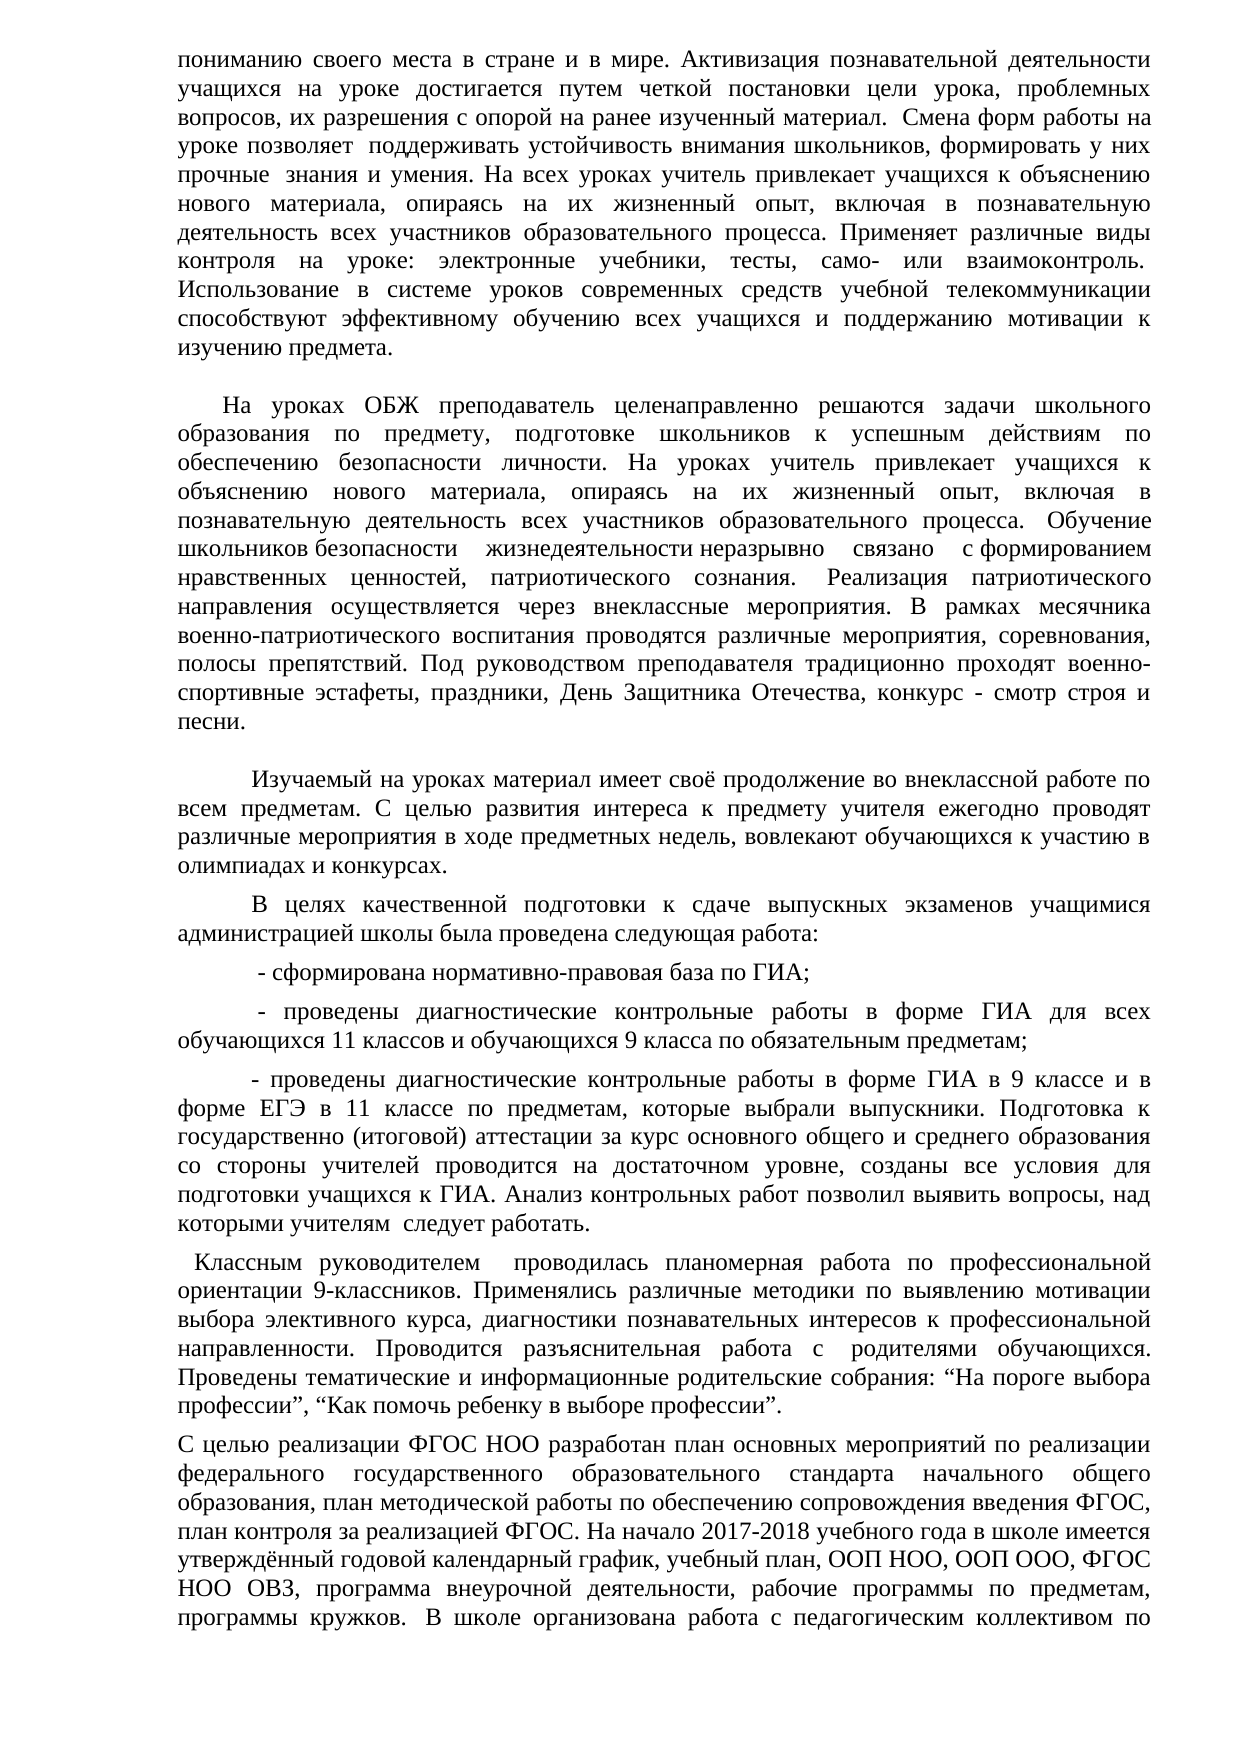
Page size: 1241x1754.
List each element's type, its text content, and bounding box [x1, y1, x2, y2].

text Классным руководителем проводилась планомерная работа по профессиональной ориентации 9-классников. Применялись различные методики по выявлению мотивации выбора элективного курса, диагностики познавательных интересов к профессиональной направленности. Проводится разъяснительная работа с родителями обучающихся. Проведены тематические и информационные родительские собрания: “На пороге выбора профессии”, “Как помочь ребенку в выборе профессии”. [177, 1247, 1152, 1419]
text В целях качественной подготовки к сдаче выпускных экзаменов учащимися администрацией школы была проведена следующая работа: [177, 889, 1152, 947]
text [177, 44, 1152, 361]
text На уроках ОБЖ преподаватель целенаправленно решаются задачи школьного образования по предмету, подготовке школьников к успешным действиям по обеспечению безопасности личности. На уроках учитель привлекает учащихся к объяснению нового материала, опираясь на их жизненный опыт, включая в познавательную деятельность всех участников образовательного процесса. Обучение школьников безопасности жизнедеятельности неразрывно связано с формированием нравственных ценностей, патриотического сознания. Реализация патриотического направления осуществляется через внеклассные мероприятия. В рамках месячника военно-патриотического воспитания проводятся различные мероприятия, соревнования, полосы препятствий. Под руководством преподавателя традиционно проходят военно-спортивные эстафеты, праздники, День Защитника Отечества, конкурс - смотр строя и песни. [177, 390, 1152, 735]
text - сформирована нормативно-правовая база по ГИА; [177, 957, 1152, 986]
text - проведены диагностические контрольные работы в форме ГИА для всех обучающихся 11 классов и обучающихся 9 класса по обязательным предметам; [177, 996, 1152, 1054]
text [177, 1429, 1152, 1631]
text Изучаемый на уроках материал имеет своё продолжение во внеклассной работе по всем предметам. С целью развития интереса к предмету учителя ежегодно проводят различные мероприятия в ходе предметных недель, вовлекают обучающихся к участию в олимпиадах и конкурсах. [177, 764, 1152, 879]
text - проведены диагностические контрольные работы в форме ГИА в 9 классе и в форме ЕГЭ в 11 классе по предметам, которые выбрали выпускники. Подготовка к государственно (итоговой) аттестации за курс основного общего и среднего образования со стороны учителей проводится на достаточном уровне, созданы все условия для подготовки учащихся к ГИА. Анализ контрольных работ позволил выявить вопросы, над которыми учителям следует работать. [177, 1064, 1152, 1236]
